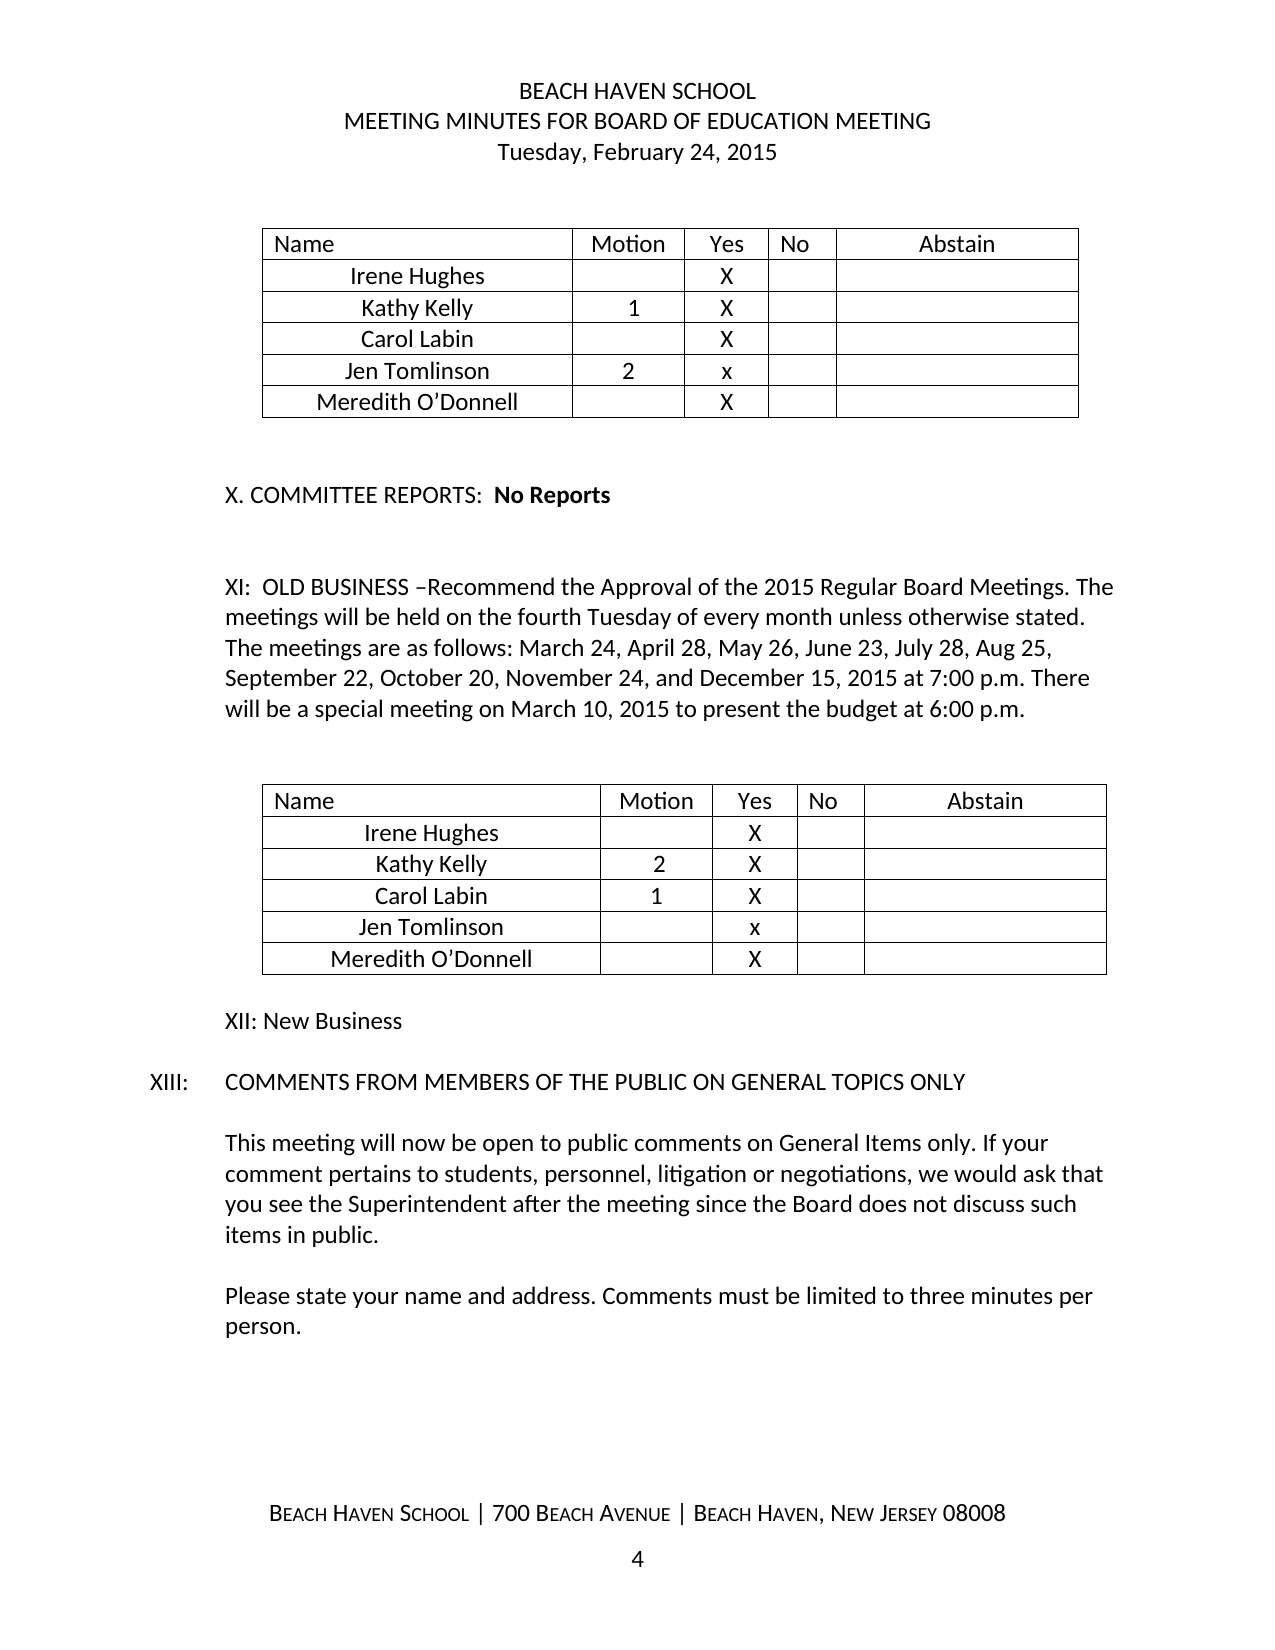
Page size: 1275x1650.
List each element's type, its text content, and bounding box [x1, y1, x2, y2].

table_cell X [713, 880, 797, 911]
table_cell [769, 260, 836, 291]
table_cell [798, 817, 864, 847]
table_cell [769, 386, 836, 417]
table_cell X [685, 323, 768, 354]
text The meetings are as follows: March 24, April 28, May 26, June 23, July 28, Aug 25, September 22, October 20, November 24, and December 15, 2015 at 7:00 p.m. There will be a special meeting on March 10, 2015 to present the budget at 6:00 p.m. [225, 632, 1125, 723]
text XIII: COMMENTS FROM MEMBERS OF THE PUBLIC ON GENERAL TOPICS ONLY [150, 1066, 1125, 1097]
table_cell [837, 260, 1078, 291]
table_header Motion [573, 229, 684, 259]
table_cell [769, 323, 836, 354]
table_cell X [713, 849, 797, 879]
table_cell X [685, 292, 768, 322]
table_cell [798, 849, 864, 879]
table_cell x [685, 355, 768, 385]
table_header No [798, 785, 864, 816]
table_cell X [713, 943, 797, 974]
table_header Abstain [865, 785, 1106, 816]
table_cell 2 [573, 355, 684, 385]
table_cell Carol Labin [263, 880, 600, 911]
table_cell [573, 323, 684, 354]
table_cell 2 [601, 849, 712, 879]
table_header Name [263, 785, 600, 816]
table_cell [573, 386, 684, 417]
table_cell Carol Labin [263, 323, 572, 354]
table_header Abstain [837, 229, 1078, 259]
table_cell [865, 912, 1106, 942]
table_cell x [713, 912, 797, 942]
table_cell Meredith O’Donnell [263, 386, 572, 417]
table_header No [769, 229, 836, 259]
table_cell 1 [601, 880, 712, 911]
table_cell [798, 912, 864, 942]
table_cell X [685, 386, 768, 417]
table_cell [798, 880, 864, 911]
table_cell [798, 943, 864, 974]
table_cell Kathy Kelly [263, 292, 572, 322]
table_cell [573, 260, 684, 291]
table_cell [865, 817, 1106, 847]
text XI: OLD BUSINESS –Recommend the Approval of the 2015 Regular Board Meetings. The meetings will be held on the fourth Tuesday of every month unless otherwise stated. [225, 571, 1125, 632]
table_cell [837, 292, 1078, 322]
table_cell Irene Hughes [263, 817, 600, 847]
text This meeting will now be open to public comments on General Items only. If your comment pertains to students, personnel, litigation or negotiations, we would ask that you see the Superintendent after the meeting since the Board does not discuss such items in public. [225, 1127, 1125, 1249]
table_cell [837, 323, 1078, 354]
table_cell 1 [573, 292, 684, 322]
table_cell Irene Hughes [263, 260, 572, 291]
table_cell [601, 912, 712, 942]
table_cell [601, 817, 712, 847]
table_cell [865, 880, 1106, 911]
table_cell [601, 943, 712, 974]
table_cell Jen Tomlinson [263, 355, 572, 385]
table_header Yes [685, 229, 768, 259]
table_cell Jen Tomlinson [263, 912, 600, 942]
table_cell [837, 355, 1078, 385]
table_header Name [263, 229, 572, 259]
table_cell Kathy Kelly [263, 849, 600, 879]
table_cell X [713, 817, 797, 847]
table_header Motion [601, 785, 712, 816]
table_header Yes [713, 785, 797, 816]
text X. COMMITTEE REPORTS: No Reports [225, 479, 1125, 509]
table_cell [865, 849, 1106, 879]
table_cell X [685, 260, 768, 291]
table_cell [865, 943, 1106, 974]
text XII: New Business [150, 1005, 1125, 1036]
table_cell [769, 355, 836, 385]
table_cell Meredith O’Donnell [263, 943, 600, 974]
table_cell [769, 292, 836, 322]
text Please state your name and address. Comments must be limited to three minutes per person. [225, 1280, 1125, 1341]
table_cell [837, 386, 1078, 417]
